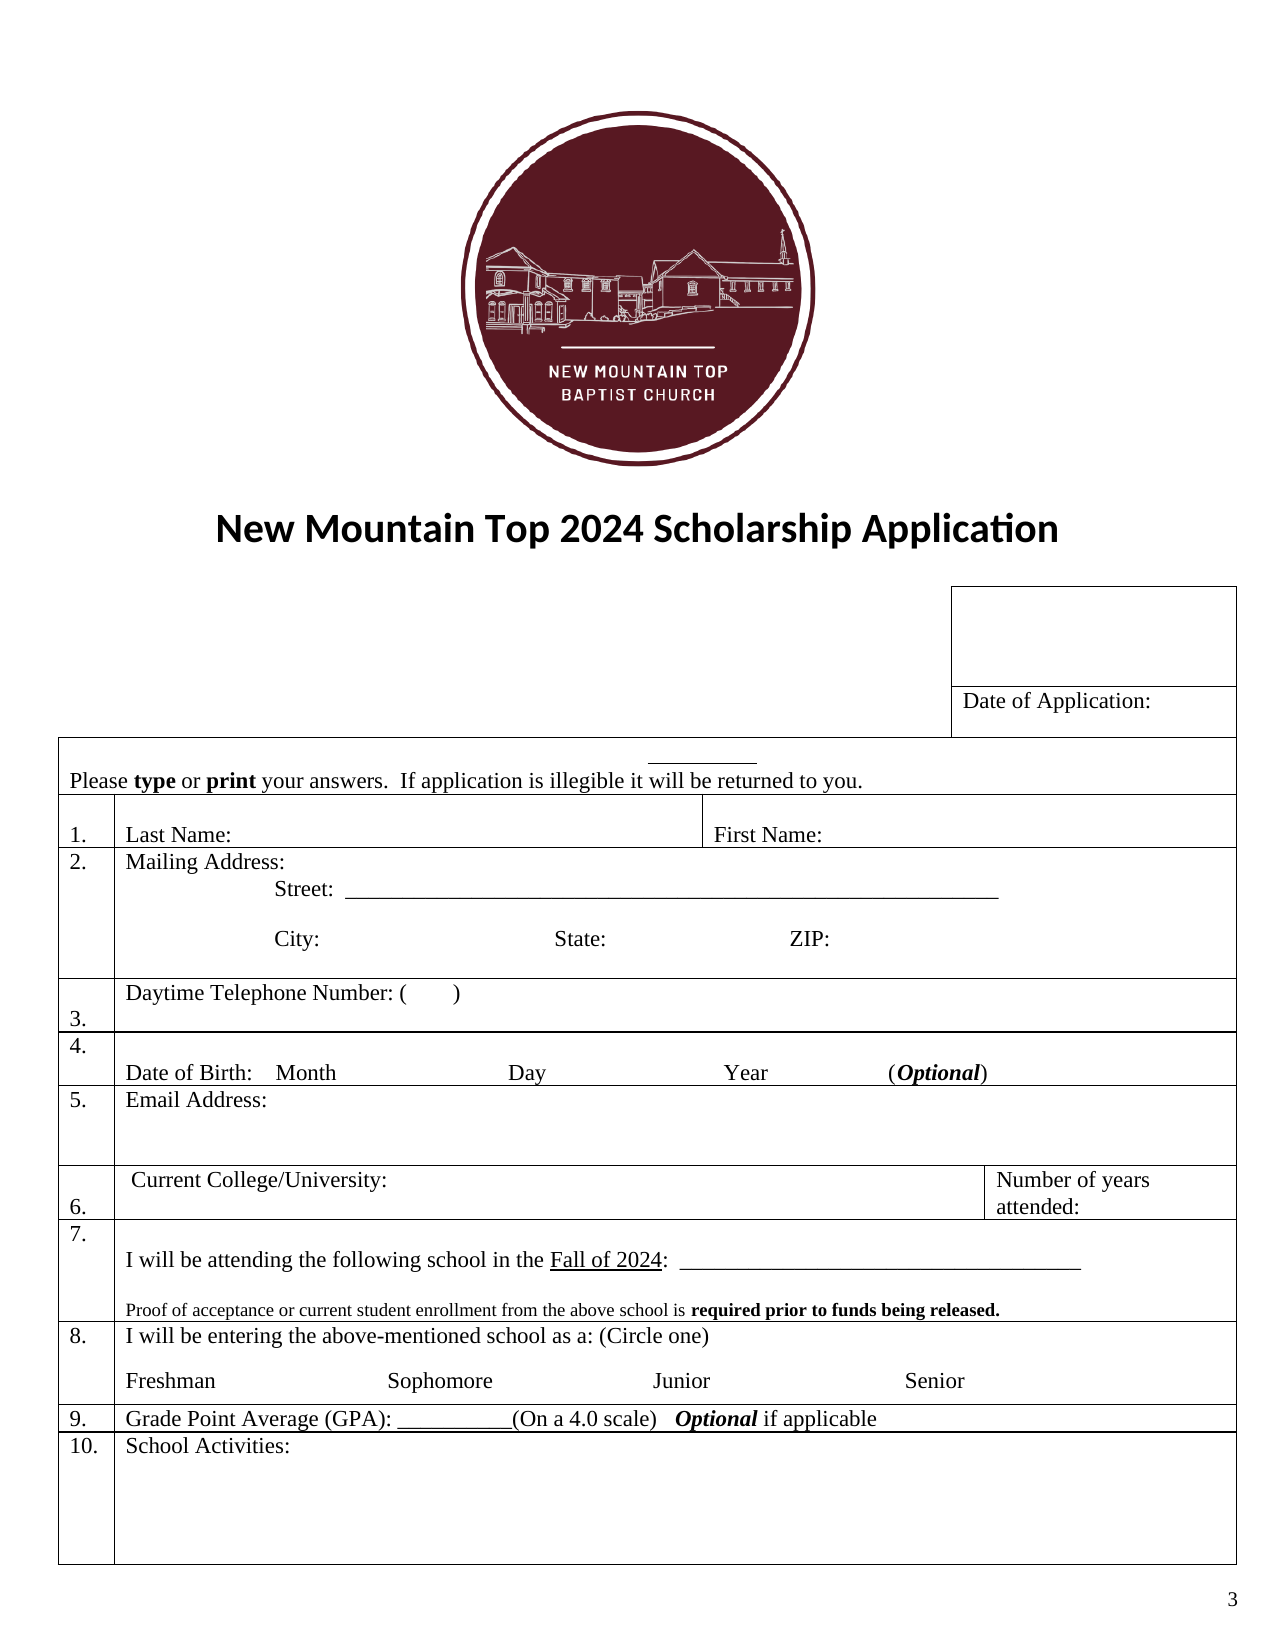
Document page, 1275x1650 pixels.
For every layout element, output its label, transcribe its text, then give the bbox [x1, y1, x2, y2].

text New Mountain Top 2024 Scholarship Application [37, 502, 1237, 553]
table_cell 5. [59, 1086, 114, 1165]
table_header [952, 587, 1236, 686]
table_cell 6. [59, 1166, 114, 1219]
table_cell Email Address: [115, 1086, 1236, 1165]
table_cell Mailing Address: Street: _________________________________________________________ City: State: ZIP: [115, 848, 1236, 978]
table_cell Current College/University: [115, 1166, 984, 1219]
table_cell 1. [59, 795, 114, 847]
table_cell 4. [59, 1033, 114, 1085]
table_cell I will be entering the above-mentioned school as a: (Circle one) Freshman Sophomore Junior Senior [115, 1322, 1236, 1404]
table_cell 10. [59, 1433, 114, 1564]
table_cell Daytime Telephone Number: ( ) [115, 979, 1236, 1031]
picture [424, 75, 851, 502]
table_cell Last Name: [115, 795, 702, 847]
table_cell 9. [59, 1405, 114, 1431]
table_cell School Activities: [115, 1433, 1236, 1564]
table_cell I will be attending the following school in the Fall of 2024: ___________________________________ Proof of acceptance or current student enrollment from the above school is required prior to funds being released. [115, 1220, 1236, 1321]
table_cell First Name: [703, 795, 1236, 847]
table_cell 2. [59, 848, 114, 978]
table_cell Please type or print your answers. If application is illegible it will be returned to you. [59, 738, 1236, 793]
table_cell 8. [59, 1322, 114, 1404]
table_cell Date of Application: [952, 687, 1236, 737]
table_cell Date of Birth: Month Day Year (Optional) [115, 1033, 1236, 1085]
table_cell 3. [59, 979, 114, 1031]
table_cell Grade Point Average (GPA): __________(On a 4.0 scale) Optional if applicable [115, 1405, 1236, 1431]
table_cell Number of years attended: [985, 1166, 1236, 1219]
table_cell 7. [59, 1220, 114, 1321]
